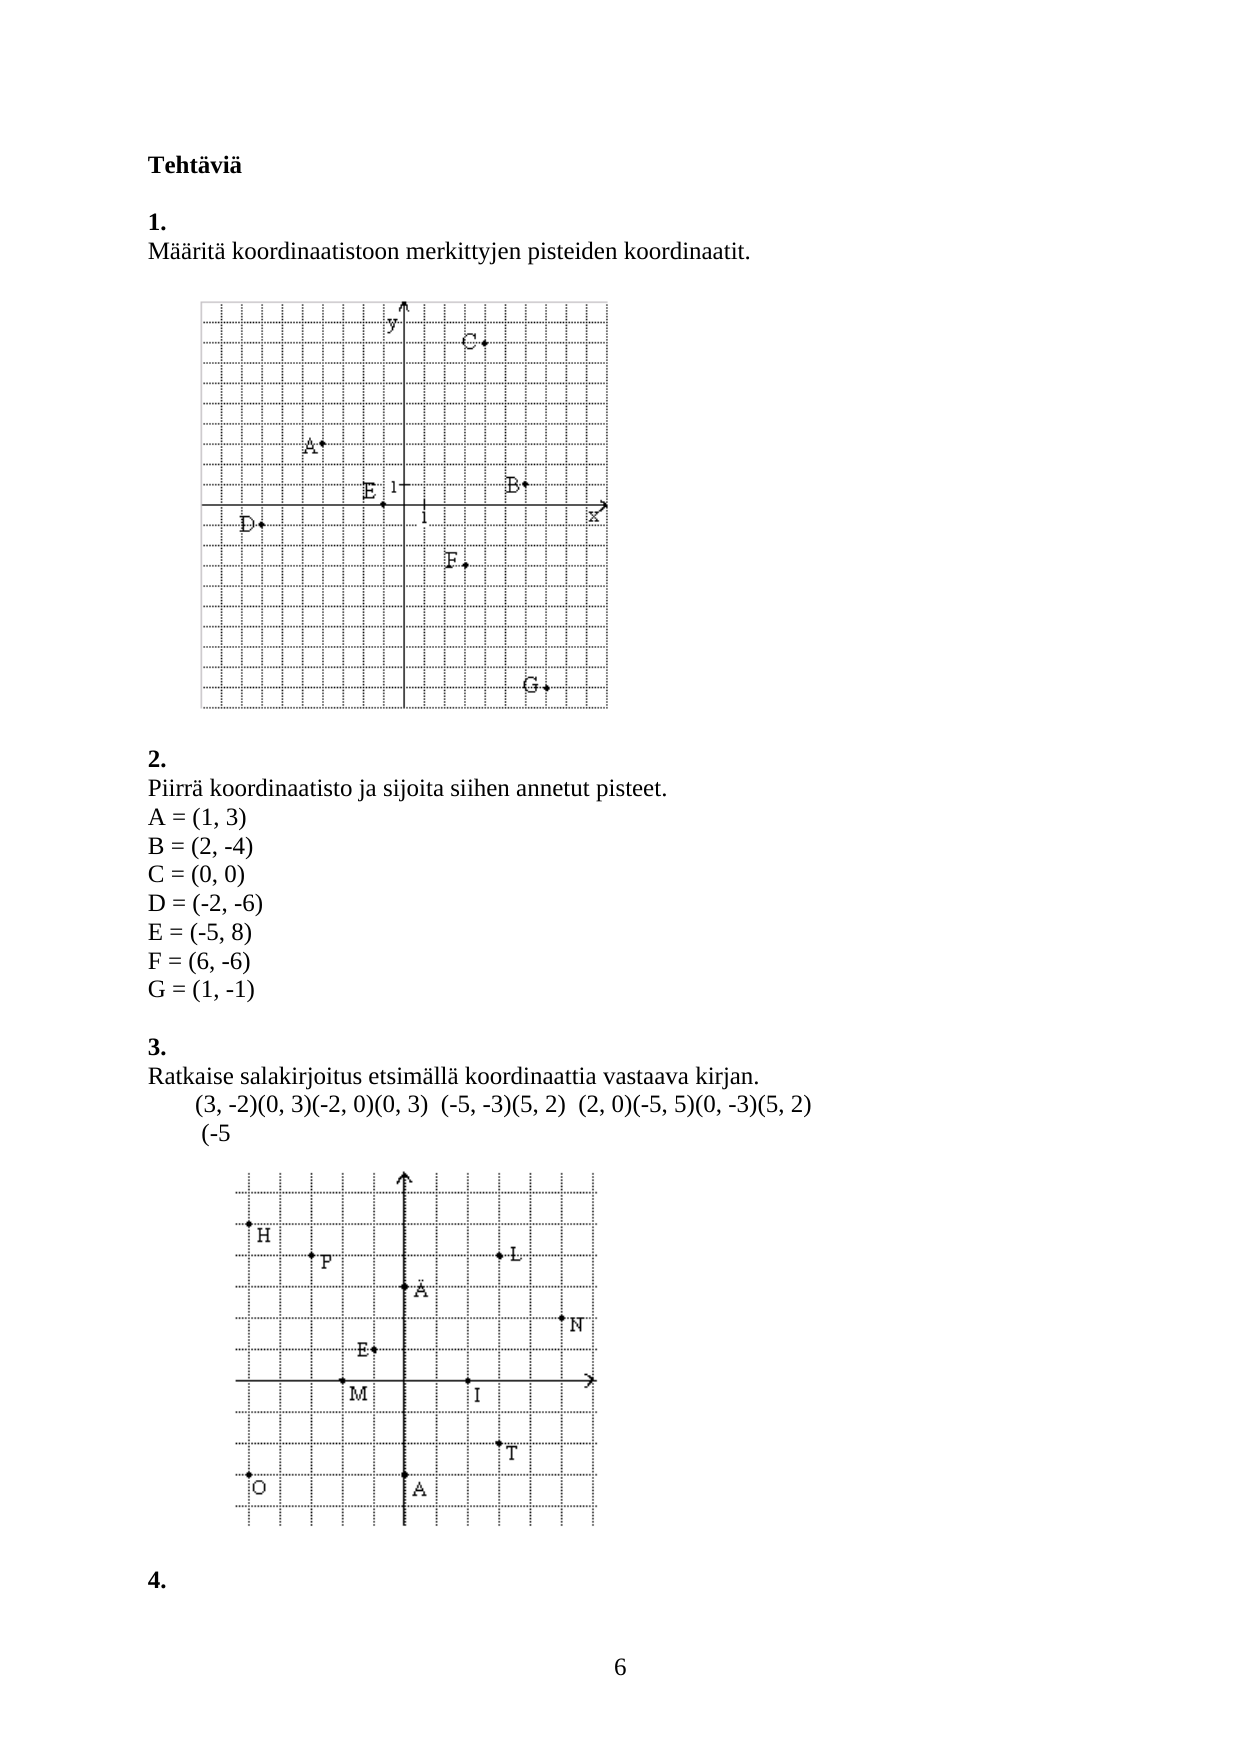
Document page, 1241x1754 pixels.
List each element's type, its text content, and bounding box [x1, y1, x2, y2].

text E = (-5, 8) [148, 917, 1092, 946]
text A = (1, 3) [148, 802, 1092, 831]
text D = (-2, -6) [148, 888, 1092, 917]
text Ratkaise salakirjoitus etsimällä koordinaattia vastaava kirjan. [148, 1061, 1092, 1089]
text G = (1, -1) [148, 974, 1092, 1003]
text Määritä koordinaatistoon merkittyjen pisteiden koordinaatit. [148, 236, 1092, 265]
picture [225, 1164, 605, 1537]
text Piirrä koordinaatisto ja sijoita siihen annetut pisteet. [148, 773, 1092, 802]
text B = (2, -4) [148, 831, 1092, 859]
text (3, -2)(0, 3)(-2, 0)(0, 3) (-5, -3)(5, 2) (2, 0)(-5, 5)(0, -3)(5, 2) [195, 1089, 1092, 1118]
text Tehtäviä [148, 150, 1092, 179]
text F = (6, -6) [148, 946, 1092, 974]
text (-5 [195, 1118, 1092, 1147]
text C = (0, 0) [148, 859, 1092, 888]
picture [195, 293, 617, 716]
